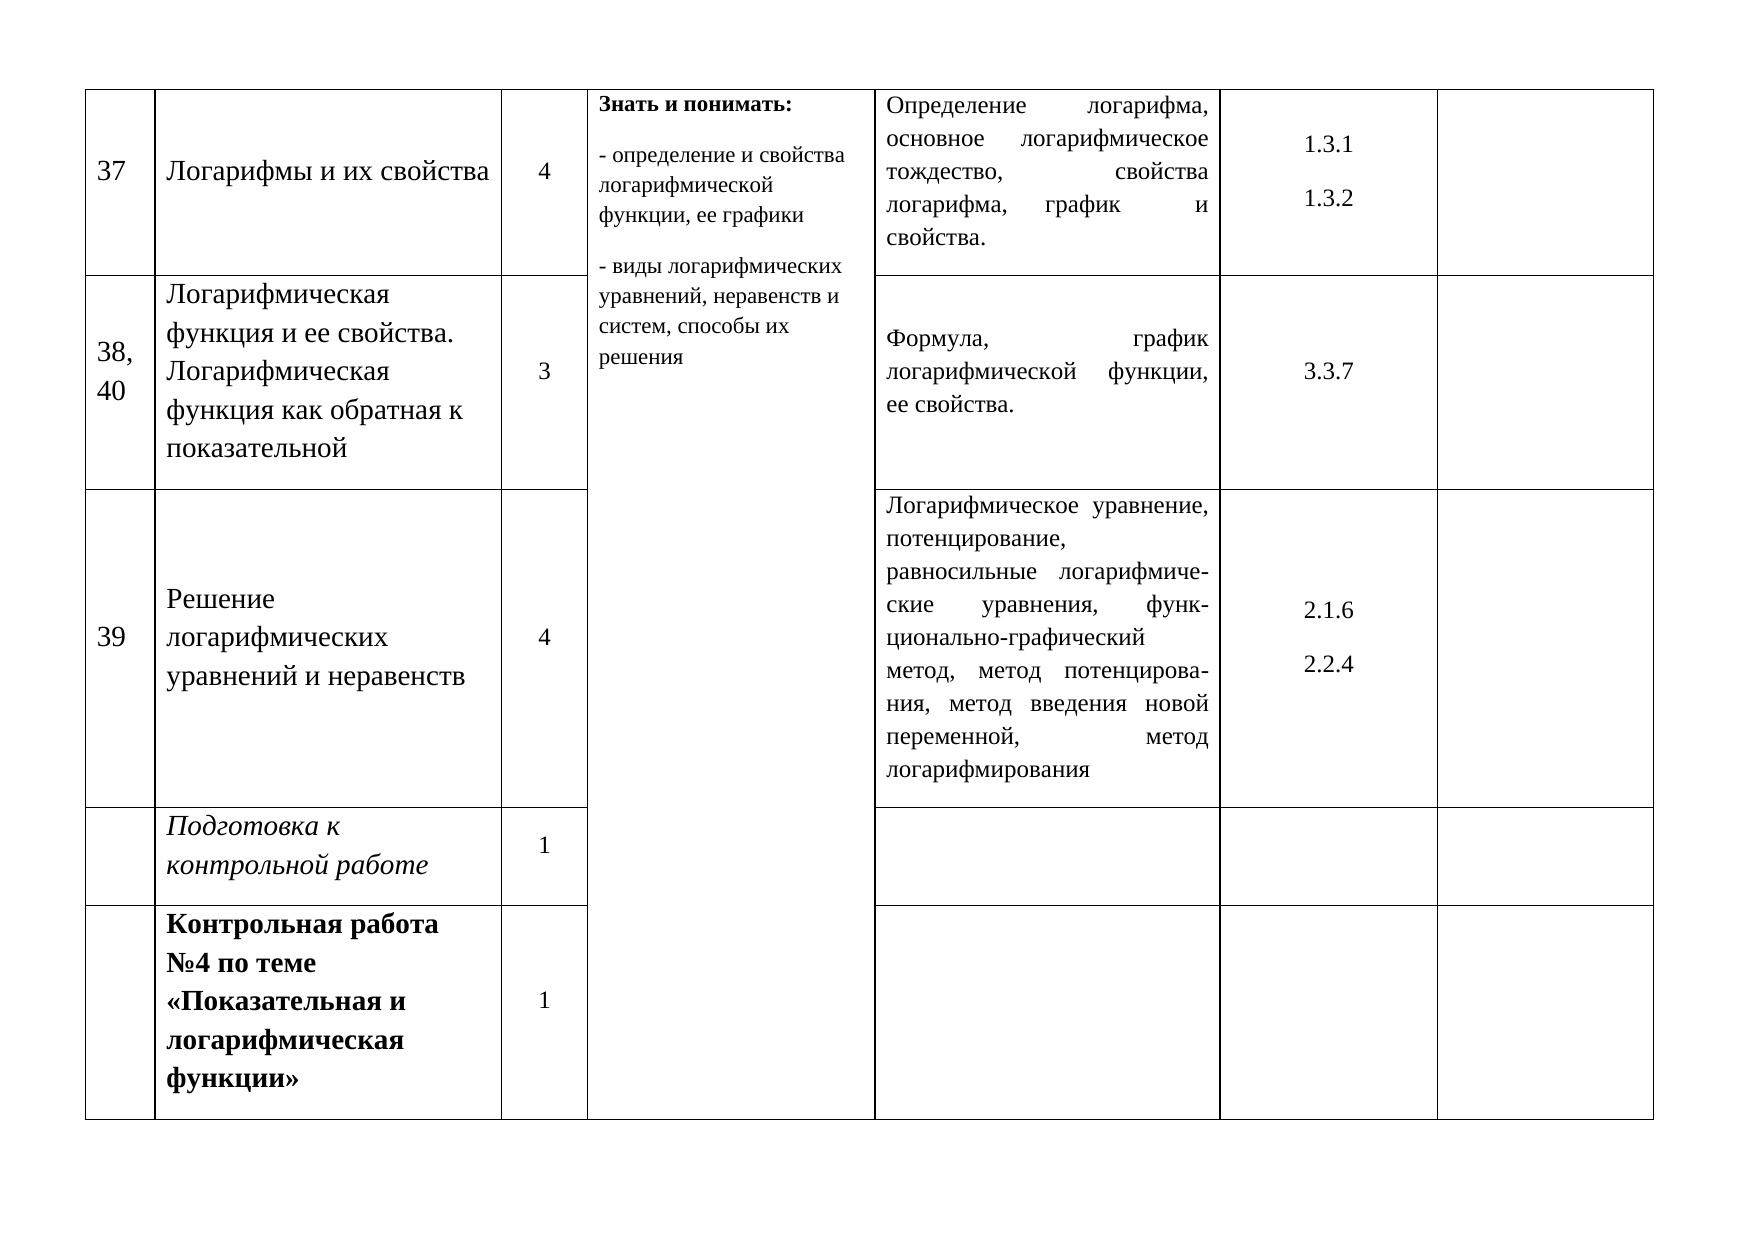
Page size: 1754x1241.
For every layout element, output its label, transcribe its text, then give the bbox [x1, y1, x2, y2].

table_cell [1438, 906, 1653, 1118]
table_cell Решение логарифмических уравнений и неравенств [156, 490, 501, 807]
table_cell [876, 808, 1219, 905]
table_cell 3 [502, 276, 587, 489]
table_cell [86, 906, 154, 1118]
table_cell [1438, 808, 1653, 905]
table_cell Знать и понимать: - определение и свойства логарифмической функции, ее графики - виды логарифмических уравнений, неравенств и систем, способы их решения [588, 90, 874, 1118]
table_cell Формула, график логарифмической функции, ее свойства. [876, 276, 1219, 489]
table_cell Подготовка к контрольной работе [156, 808, 501, 905]
table_cell Контрольная работа №4 по теме «Показательная и логарифмическая функции» [156, 906, 501, 1118]
table_cell [86, 808, 154, 905]
table_cell 37 [86, 90, 154, 275]
table_cell 39 [86, 490, 154, 807]
table_cell 1.3.1 1.3.2 [1221, 90, 1437, 275]
table_cell [1438, 90, 1653, 275]
table_cell [876, 906, 1219, 1118]
table_cell 38, 40 [86, 276, 154, 489]
table_cell 1 [502, 808, 587, 905]
table_cell 2.1.6 2.2.4 [1221, 490, 1437, 807]
table_cell [1438, 490, 1653, 807]
table_cell Логарифмы и их свойства [156, 90, 501, 275]
table_cell Логарифмическое уравнение, потенцирование, равносильные логарифмические уравнения, функционально-графический метод, метод потенцирования, метод введения новой переменной, метод логарифмирования [876, 490, 1219, 807]
table_cell Определение логарифма, основное логарифмическое тождество, свойства логарифма, график и свойства. [876, 90, 1219, 275]
table_cell [1221, 906, 1437, 1118]
table_cell 4 [502, 90, 587, 275]
table_cell 3.3.7 [1221, 276, 1437, 489]
table_cell Логарифмическая функция и ее свойства. Логарифмическая функция как обратная к показательной [156, 276, 501, 489]
table_cell [1221, 808, 1437, 905]
table_cell 4 [502, 490, 587, 807]
table_cell 1 [502, 906, 587, 1118]
table_cell [1438, 276, 1653, 489]
